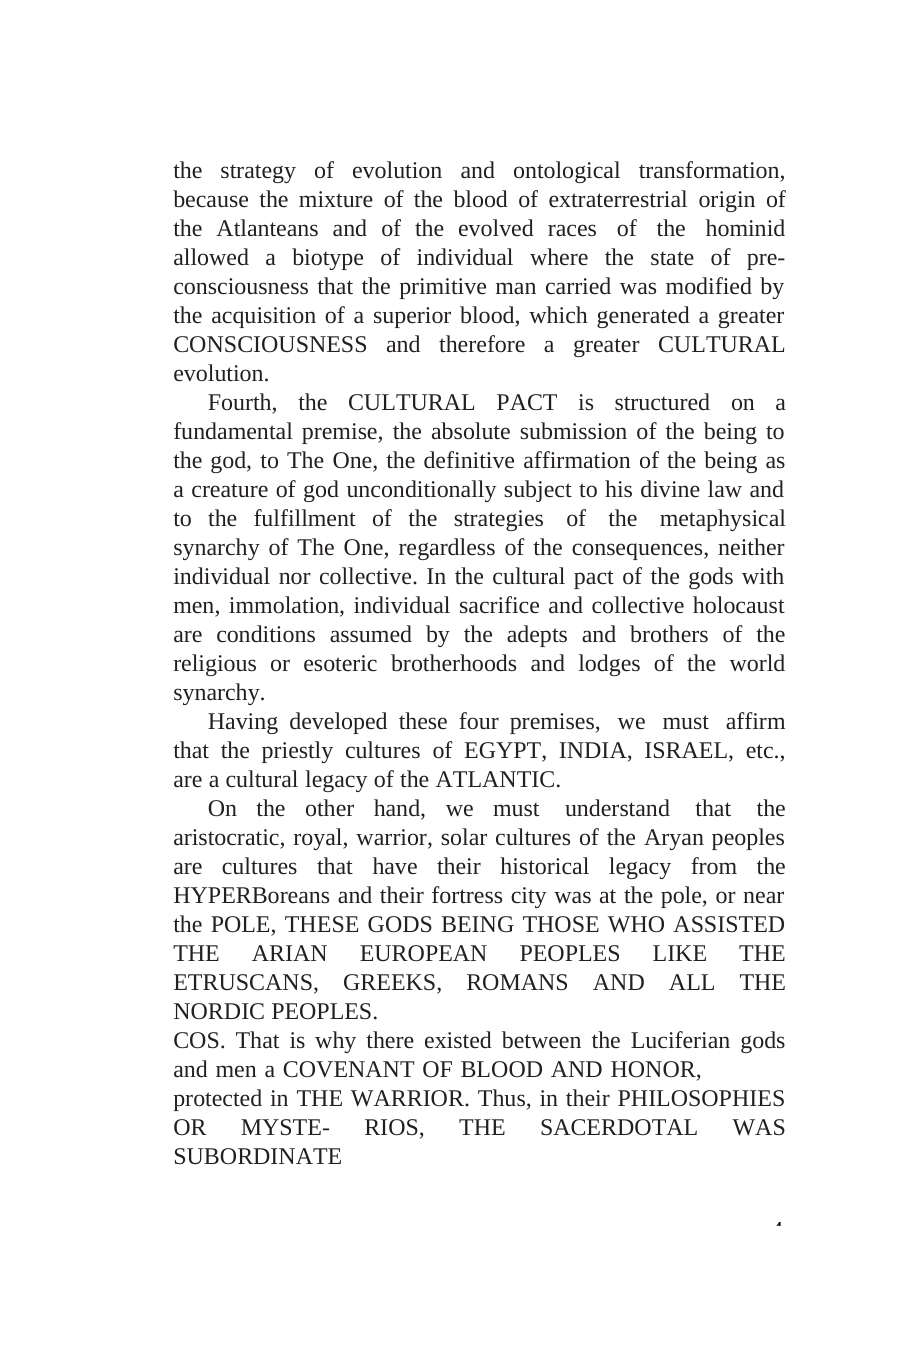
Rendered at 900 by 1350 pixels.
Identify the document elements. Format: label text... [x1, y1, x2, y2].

text Having developed these four premises, we must affirm that the priestly cultures of EGYPT, INDIA, ISRAEL, etc., are a cultural legacy of the ATLANTIC. [173, 707, 786, 793]
text protected in THE WARRIOR. Thus, in their PHILOSOPHIES OR MYSTE- RIOS, THE SACERDOTAL WAS SUBORDINATE [173, 1084, 786, 1170]
text Fourth, the CULTURAL PACT is structured on a fundamental premise, the absolute submission of the being to the god, to The One, the definitive affirmation of the being as a creature of god unconditionally subject to his divine law and to the fulfillment of the strategies of the metaphysical synarchy of The One, regardless of the consequences, neither individual nor collective. In the cultural pact of the gods with men, immolation, individual sacrifice and collective holocaust are conditions assumed by the adepts and brothers of the religious or esoteric brotherhoods and lodges of the world synarchy. [173, 388, 786, 705]
text the strategy of evolution and ontological transformation, because the mixture of the blood of extraterrestrial origin of the Atlanteans and of the evolved races of the hominid allowed a biotype of individual where the state of pre- consciousness that the primitive man carried was modified by the acquisition of a superior blood, which generated a greater CONSCIOUSNESS and therefore a greater CULTURAL evolution. [173, 156, 786, 386]
text On the other hand, we must understand that the aristocratic, royal, warrior, solar cultures of the Aryan peoples are cultures that have their historical legacy from the HYPERBoreans and their fortress city was at the pole, or near the POLE, THESE GODS BEING THOSE WHO ASSISTED THE ARIAN EUROPEAN PEOPLES LIKE THE ETRUSCANS, GREEKS, ROMANS AND ALL THE NORDIC PEOPLES. [173, 794, 786, 1024]
text COS. That is why there existed between the Luciferian gods and men a COVENANT OF BLOOD AND HONOR, [173, 1026, 786, 1083]
